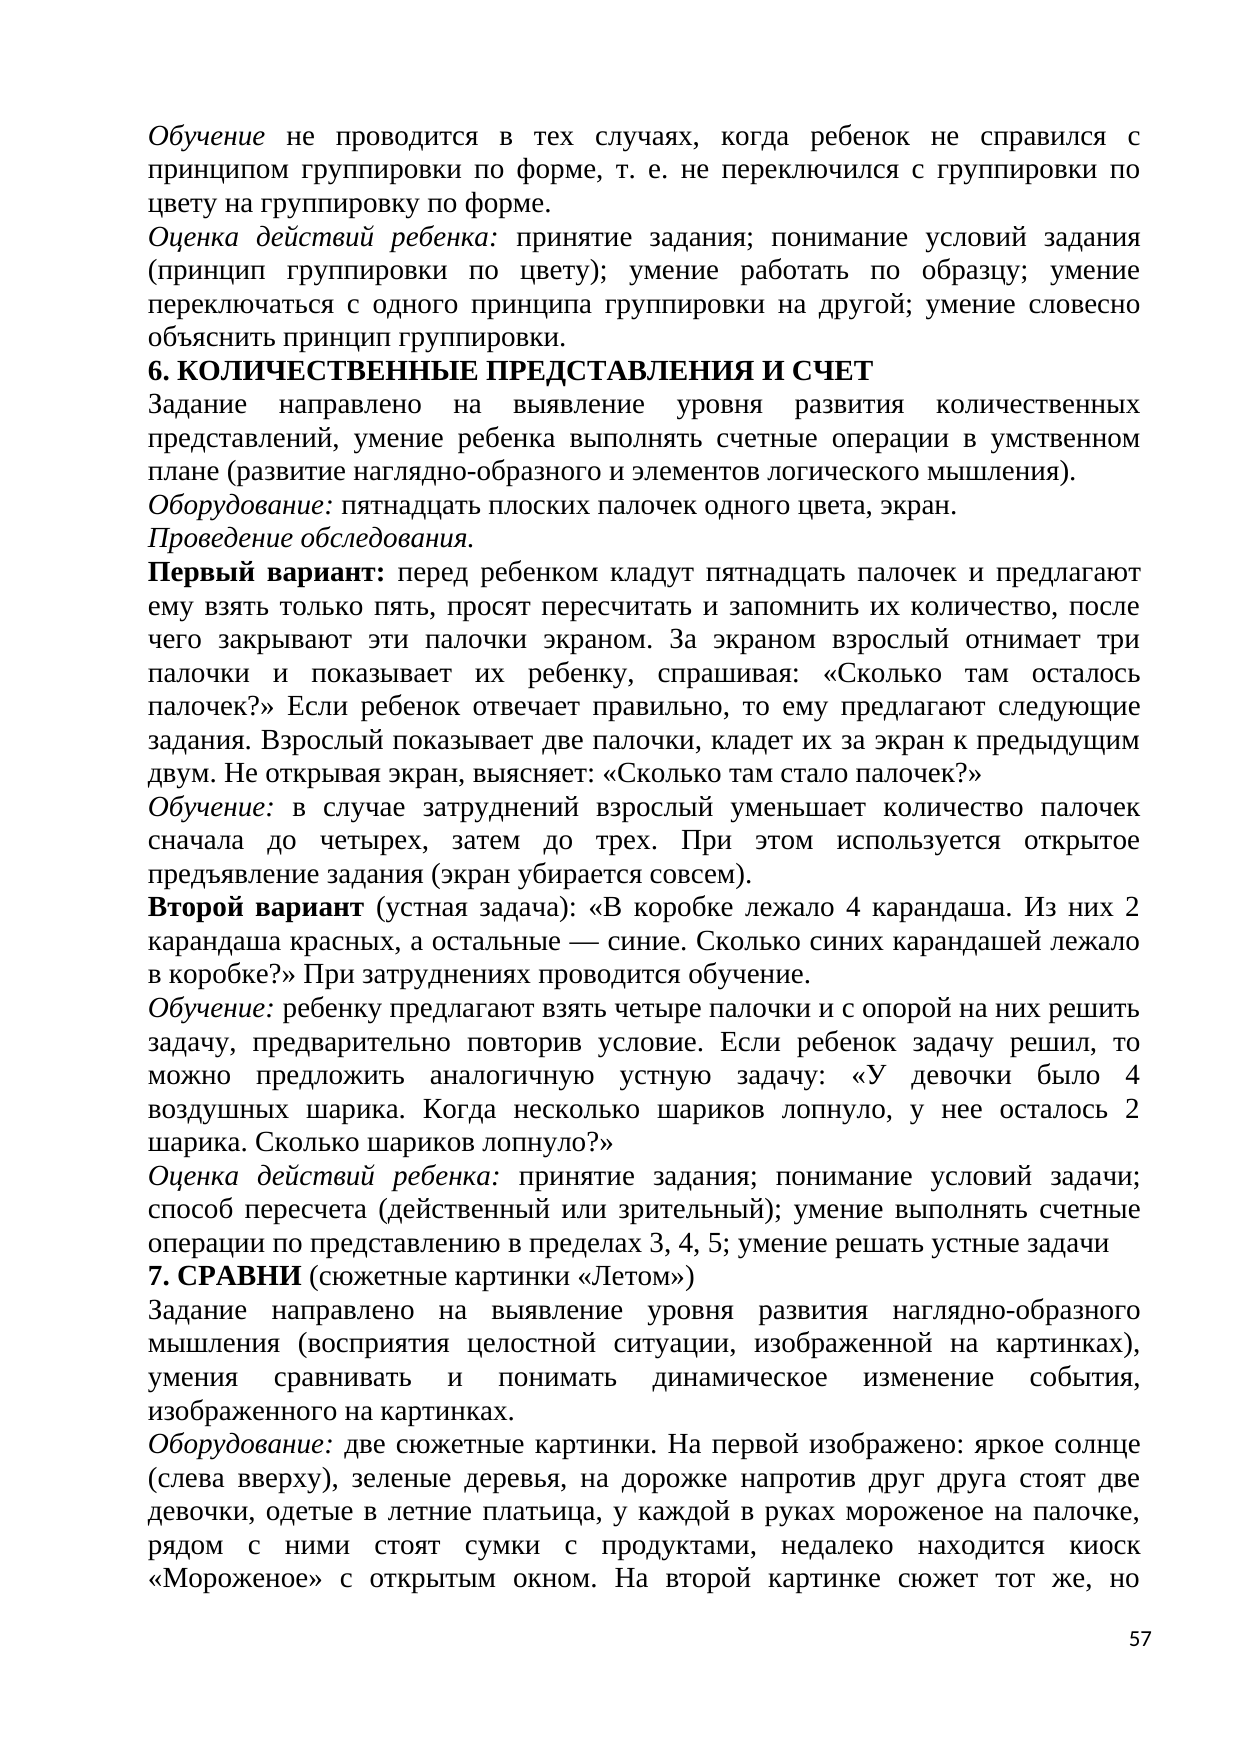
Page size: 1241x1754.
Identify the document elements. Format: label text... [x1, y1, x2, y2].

text Задание направлено на выявление уровня развития наглядно-образного мышления (восприятия целостной ситуации, изображенной на картинках), умения сравнивать и понимать динамическое изменение события, изображенного на картинках. [148, 1292, 1141, 1426]
text Оценка действий ребенка: принятие задания; понимание условий задания (принцип группировки по цвету); умение работать по образцу; умение переключаться с одного принципа группировки на другой; умение словесно объяснить принцип группировки. [148, 219, 1141, 353]
text Первый вариант: перед ребенком кладут пятнадцать палочек и предлагают ему взять только пять, просят пересчитать и запомнить их количество, после чего закрывают эти палочки экраном. За экраном взрослый отнимает три палочки и показывает их ребенку, спрашивая: «Сколько там осталось палочек?» Если ребенок отвечает правильно, то ему предлагают следующие задания. Взрослый показывает две палочки, кладет их за экран к предыдущим двум. Не открывая экран, выясняет: «Сколько там стало палочек?» [148, 554, 1141, 789]
text Второй вариант (устная задача): «В коробке лежало 4 карандаша. Из них 2 карандаша красных, а остальные — синие. Сколько синих карандашей лежало в коробке?» При затруднениях проводится обучение. [148, 889, 1141, 990]
text Оборудование: пятнадцать плоских палочек одного цвета, экран. [148, 487, 1141, 521]
text Обучение: ребенку предлагают взять четыре палочки и с опорой на них решить задачу, предварительно повторив условие. Если ребенок задачу решил, то можно предложить аналогичную устную задачу: «У девочки было 4 воздушных шарика. Когда несколько шариков лопнуло, у нее осталось 2 шарика. Сколько шариков лопнуло?» [148, 990, 1141, 1158]
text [148, 1426, 1141, 1594]
text Оценка действий ребенка: принятие задания; понимание условий задачи; способ пересчета (действенный или зрительный); умение выполнять счетные операции по представлению в пределах 3, 4, 5; умение решать устные задачи [148, 1158, 1141, 1258]
text Обучение: в случае затруднений взрослый уменьшает количество палочек сначала до четырех, затем до трех. При этом используется открытое предъявление задания (экран убирается совсем). [148, 789, 1141, 889]
text Задание направлено на выявление уровня развития количественных представлений, умение ребенка выполнять счетные операции в умственном плане (развитие наглядно-образного и элементов логического мышления). [148, 386, 1141, 487]
text 7. СРАВНИ (сюжетные картинки «Летом») [148, 1258, 1141, 1292]
text 6. КОЛИЧЕСТВЕННЫЕ ПРЕДСТАВЛЕНИЯ И СЧЕТ [148, 353, 1141, 386]
text Проведение обследования. [148, 521, 1141, 554]
text Обучение не проводится в тех случаях, когда ребенок не справился с принципом группировки по форме, т. е. не переключился с группировки по цвету на группировку по форме. [148, 118, 1141, 219]
